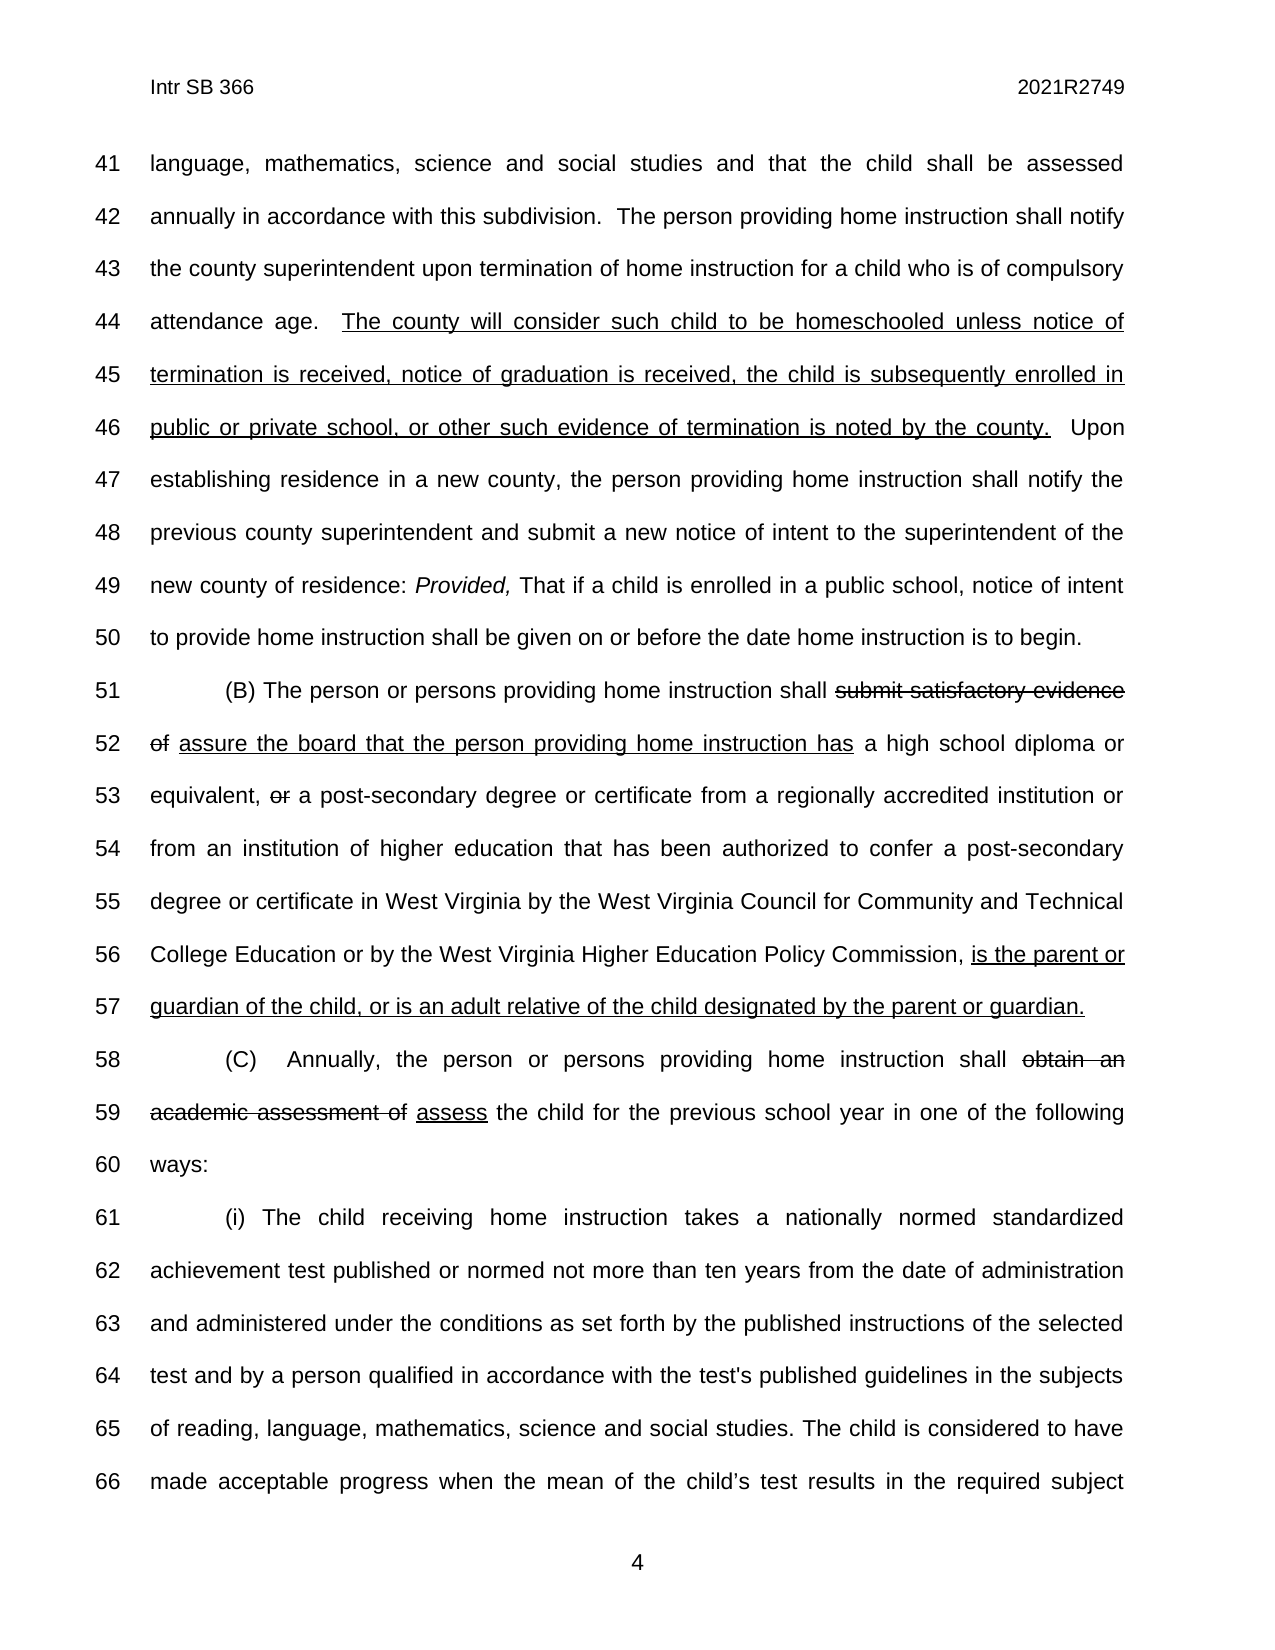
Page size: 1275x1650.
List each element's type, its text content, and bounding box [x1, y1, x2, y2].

text (B) The person or persons providing home instruction shall submit satisfactory evidence of assure the board that the person providing home instruction has a high school diploma or equivalent, or a post-secondary degree or certificate from a regionally accredited institution or from an institution of higher education that has been authorized to confer a post-secondary degree or certificate in West Virginia by the West Virginia Council for Community and Technical College Education or by the West Virginia Higher Education Policy Commission, is the parent or guardian of the child, or is an adult relative of the child designated by the parent or guardian. [150, 677, 1125, 1020]
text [150, 150, 1125, 384]
text (C) Annually, the person or persons providing home instruction shall obtain an academic assessment of assess the child for the previous school year in one of the following ways: [150, 1046, 1125, 1178]
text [150, 1204, 1125, 1494]
